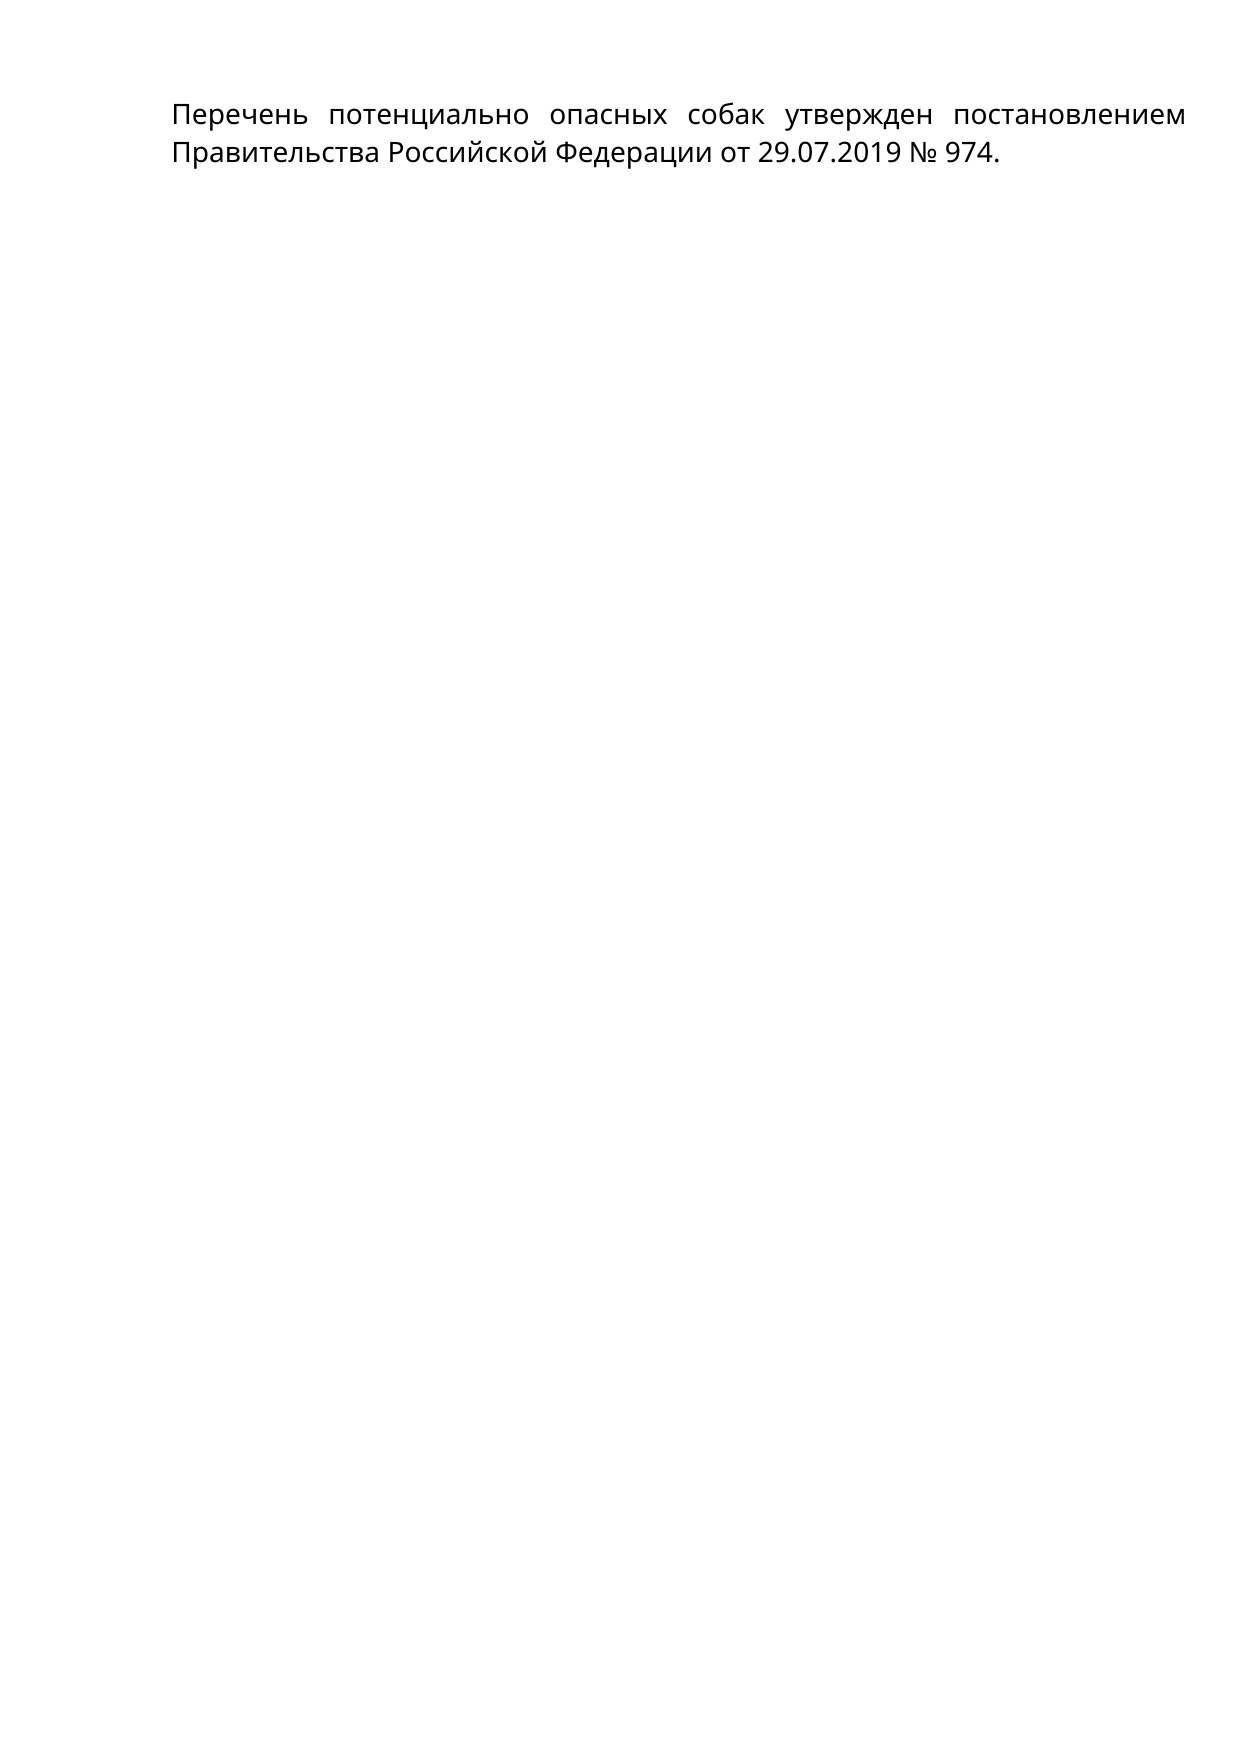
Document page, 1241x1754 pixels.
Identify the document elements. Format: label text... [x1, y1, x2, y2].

text Перечень потенциально опасных собак утвержден постановлением Правительства Российской Федерации от 29.07.2019 № 974. [171, 94, 1187, 171]
